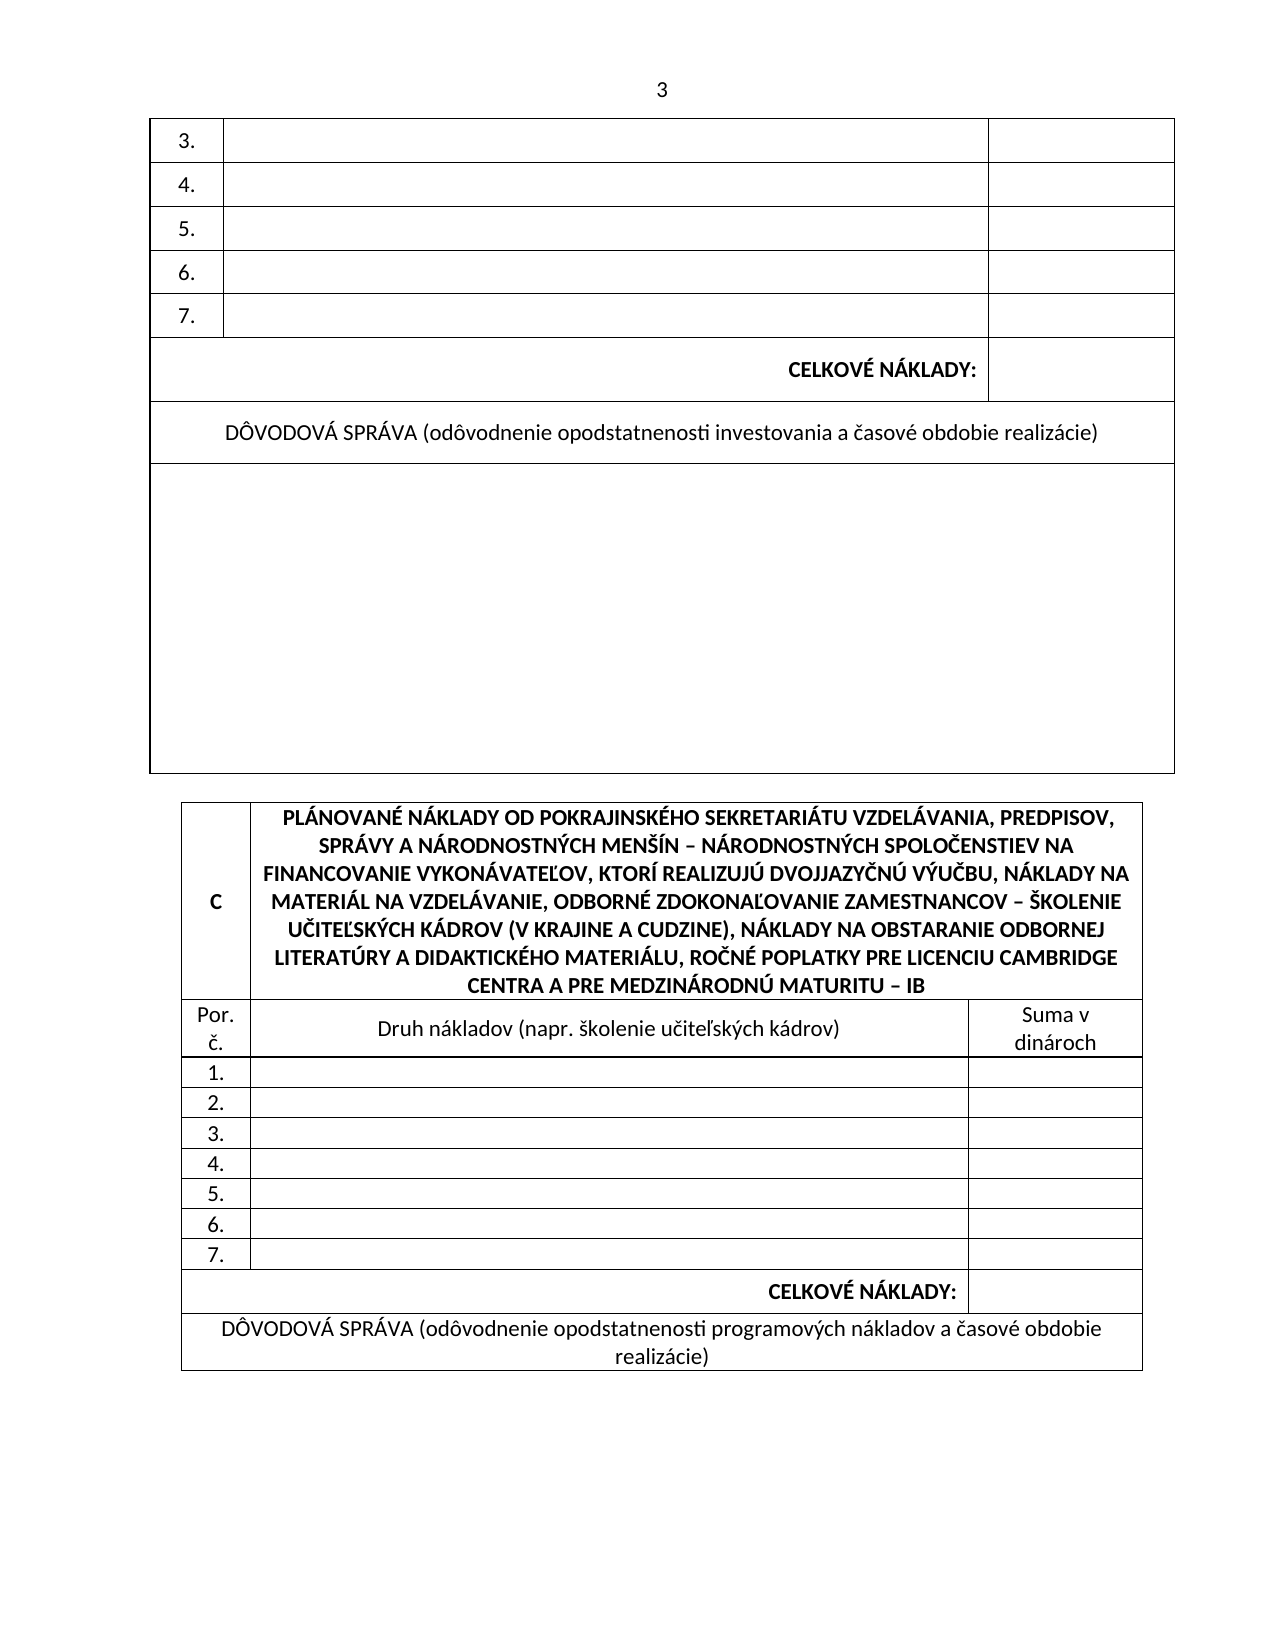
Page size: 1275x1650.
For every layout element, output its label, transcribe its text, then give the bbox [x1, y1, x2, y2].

table_cell 6. [151, 251, 223, 293]
table_cell [969, 1239, 1142, 1269]
table_cell CELKOVÉ NÁKLADY: [182, 1270, 968, 1313]
table_cell [251, 1149, 968, 1178]
table_cell 3. [182, 1118, 250, 1147]
table_cell [969, 1270, 1142, 1313]
table_cell 5. [151, 207, 223, 249]
table_cell DÔVODOVÁ SPRÁVA (odôvodnenie opodstatnenosti programových nákladov a časové obdobie realizácie) [182, 1314, 1142, 1370]
table_cell 7. [182, 1239, 250, 1269]
table_cell [989, 163, 1174, 206]
table_cell [224, 251, 988, 293]
table_cell [251, 1179, 968, 1208]
table_cell [989, 119, 1174, 162]
table_cell [224, 207, 988, 249]
table_cell [224, 294, 988, 337]
table_cell [969, 1058, 1142, 1087]
table_cell [989, 251, 1174, 293]
table_cell [224, 119, 988, 162]
table_cell [251, 1118, 968, 1147]
table_cell [989, 207, 1174, 249]
table_header PLÁNOVANÉ NÁKLADY OD POKRAJINSKÉHO SEKRETARIÁTU VZDELÁVANIA, PREDPISOV, SPRÁVY A NÁRODNOSTNÝCH MENŠÍN – NÁRODNOSTNÝCH SPOLOČENSTIEV NA FINANCOVANIE VYKONÁVATEĽOV, KTORÍ REALIZUJÚ DVOJJAZYČNÚ VÝUČBU, NÁKLADY NA MATERIÁL NA VZDELÁVANIE, ODBORNÉ ZDOKONAĽOVANIE ZAMESTNANCOV – ŠKOLENIE UČITEĽSKÝCH KÁDROV (V KRAJINE A CUDZINE), NÁKLADY NA OBSTARANIE ODBORNEJ LITERATÚRY A DIDAKTICKÉHO MATERIÁLU, ROČNÉ POPLATKY PRE LICENCIU CAMBRIDGE CENTRA A PRE MEDZINÁRODNÚ MATURITU – IB [251, 803, 1142, 999]
table_cell 4. [151, 163, 223, 206]
table_cell [989, 338, 1174, 401]
table_cell [251, 1058, 968, 1087]
table_header C [182, 803, 250, 999]
table_cell [251, 1239, 968, 1269]
table_cell 7. [151, 294, 223, 337]
table_cell 1. [182, 1058, 250, 1087]
table_cell [969, 1209, 1142, 1238]
table_cell CELKOVÉ NÁKLADY: [151, 338, 988, 401]
table_cell [251, 1209, 968, 1238]
table_cell [989, 294, 1174, 337]
table_cell [969, 1118, 1142, 1147]
table_cell [151, 464, 1174, 773]
table_cell 6. [182, 1209, 250, 1238]
table_cell Por. č. [182, 1000, 250, 1056]
table_cell [969, 1149, 1142, 1178]
table_cell Suma v dinároch [969, 1000, 1142, 1056]
table_cell 2. [182, 1088, 250, 1117]
table_cell DÔVODOVÁ SPRÁVA (odôvodnenie opodstatnenosti investovania a časové obdobie realizácie) [151, 402, 1174, 463]
table_cell [251, 1088, 968, 1117]
table_cell 3. [151, 119, 223, 162]
table_cell [224, 163, 988, 206]
table_cell Druh nákladov (napr. školenie učiteľských kádrov) [251, 1000, 968, 1056]
table_cell [969, 1088, 1142, 1117]
table_cell 4. [182, 1149, 250, 1178]
table_cell [969, 1179, 1142, 1208]
table_cell 5. [182, 1179, 250, 1208]
